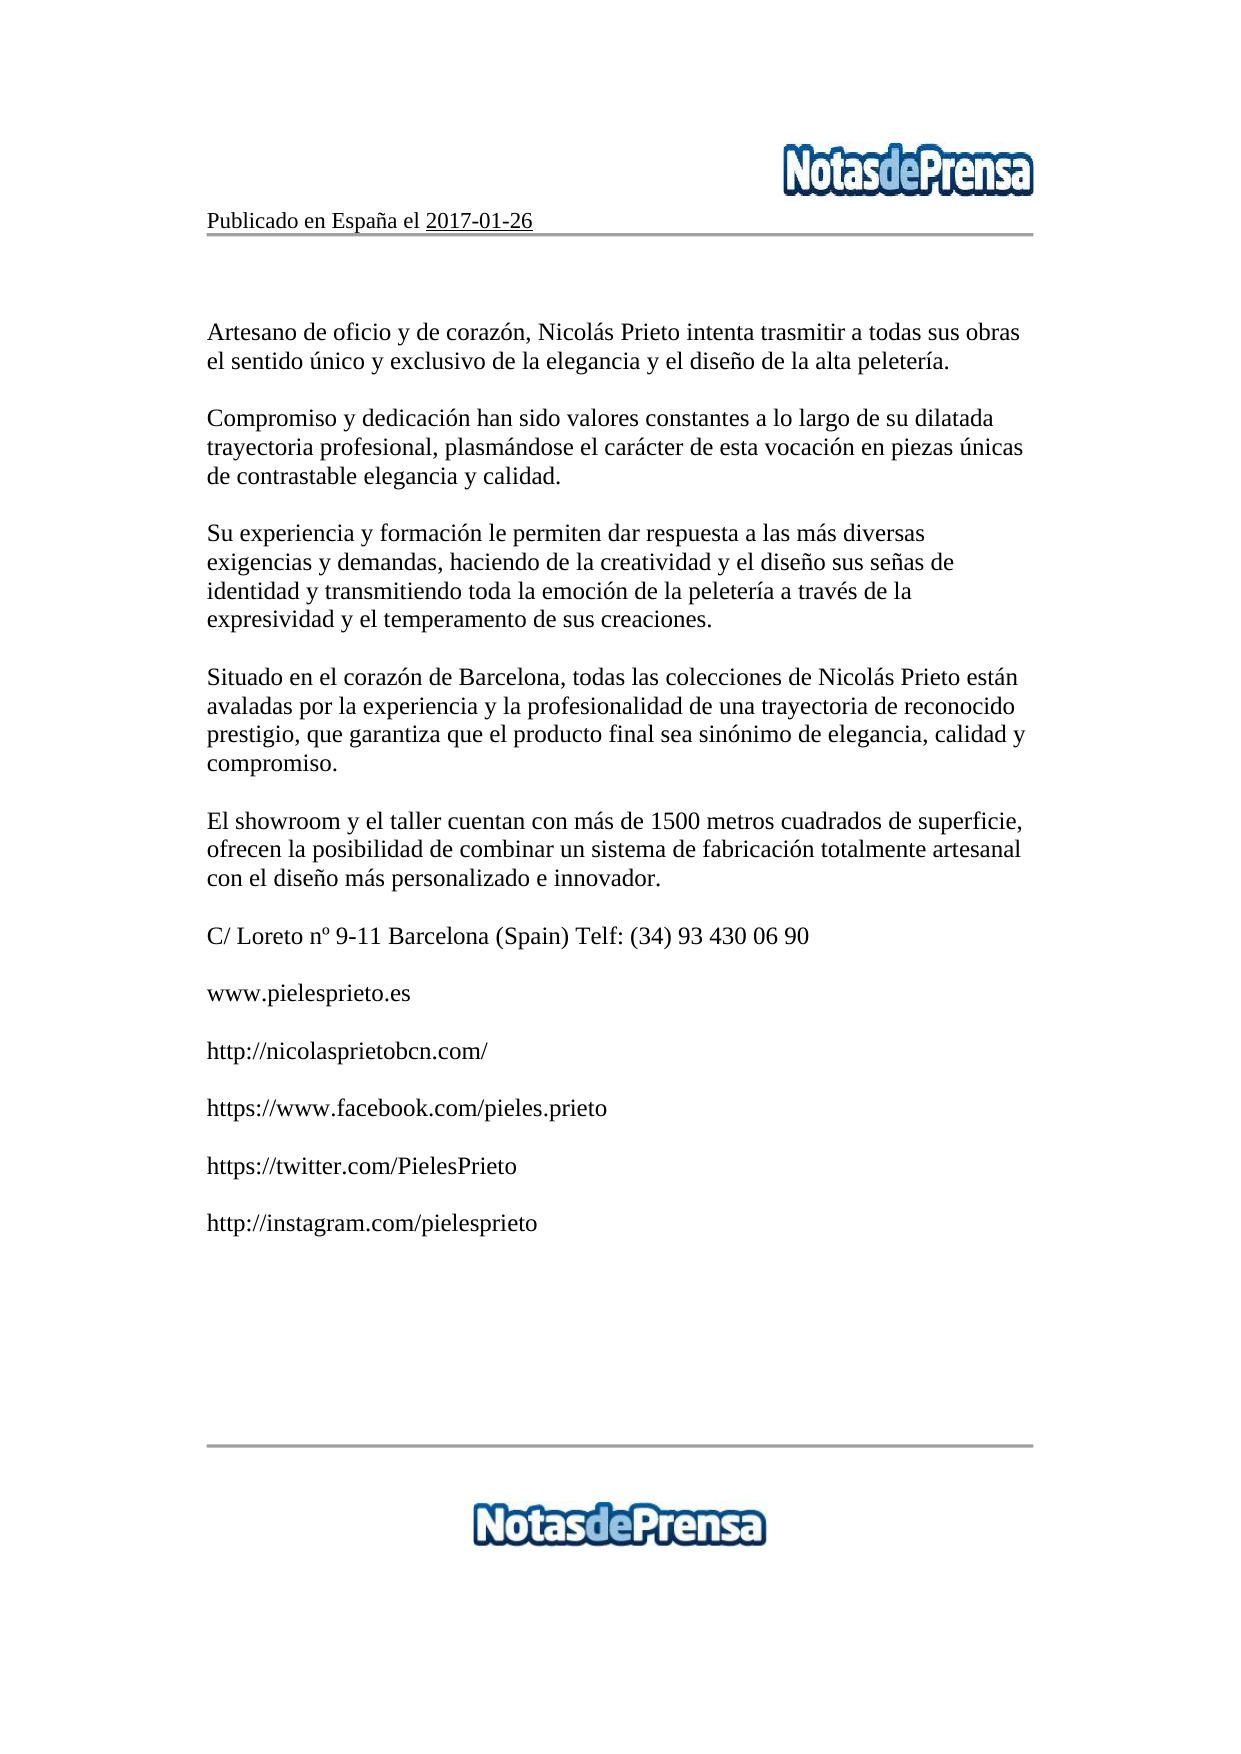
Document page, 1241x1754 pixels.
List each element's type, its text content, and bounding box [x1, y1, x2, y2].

picture [473, 1501, 767, 1548]
picture [783, 142, 1034, 199]
